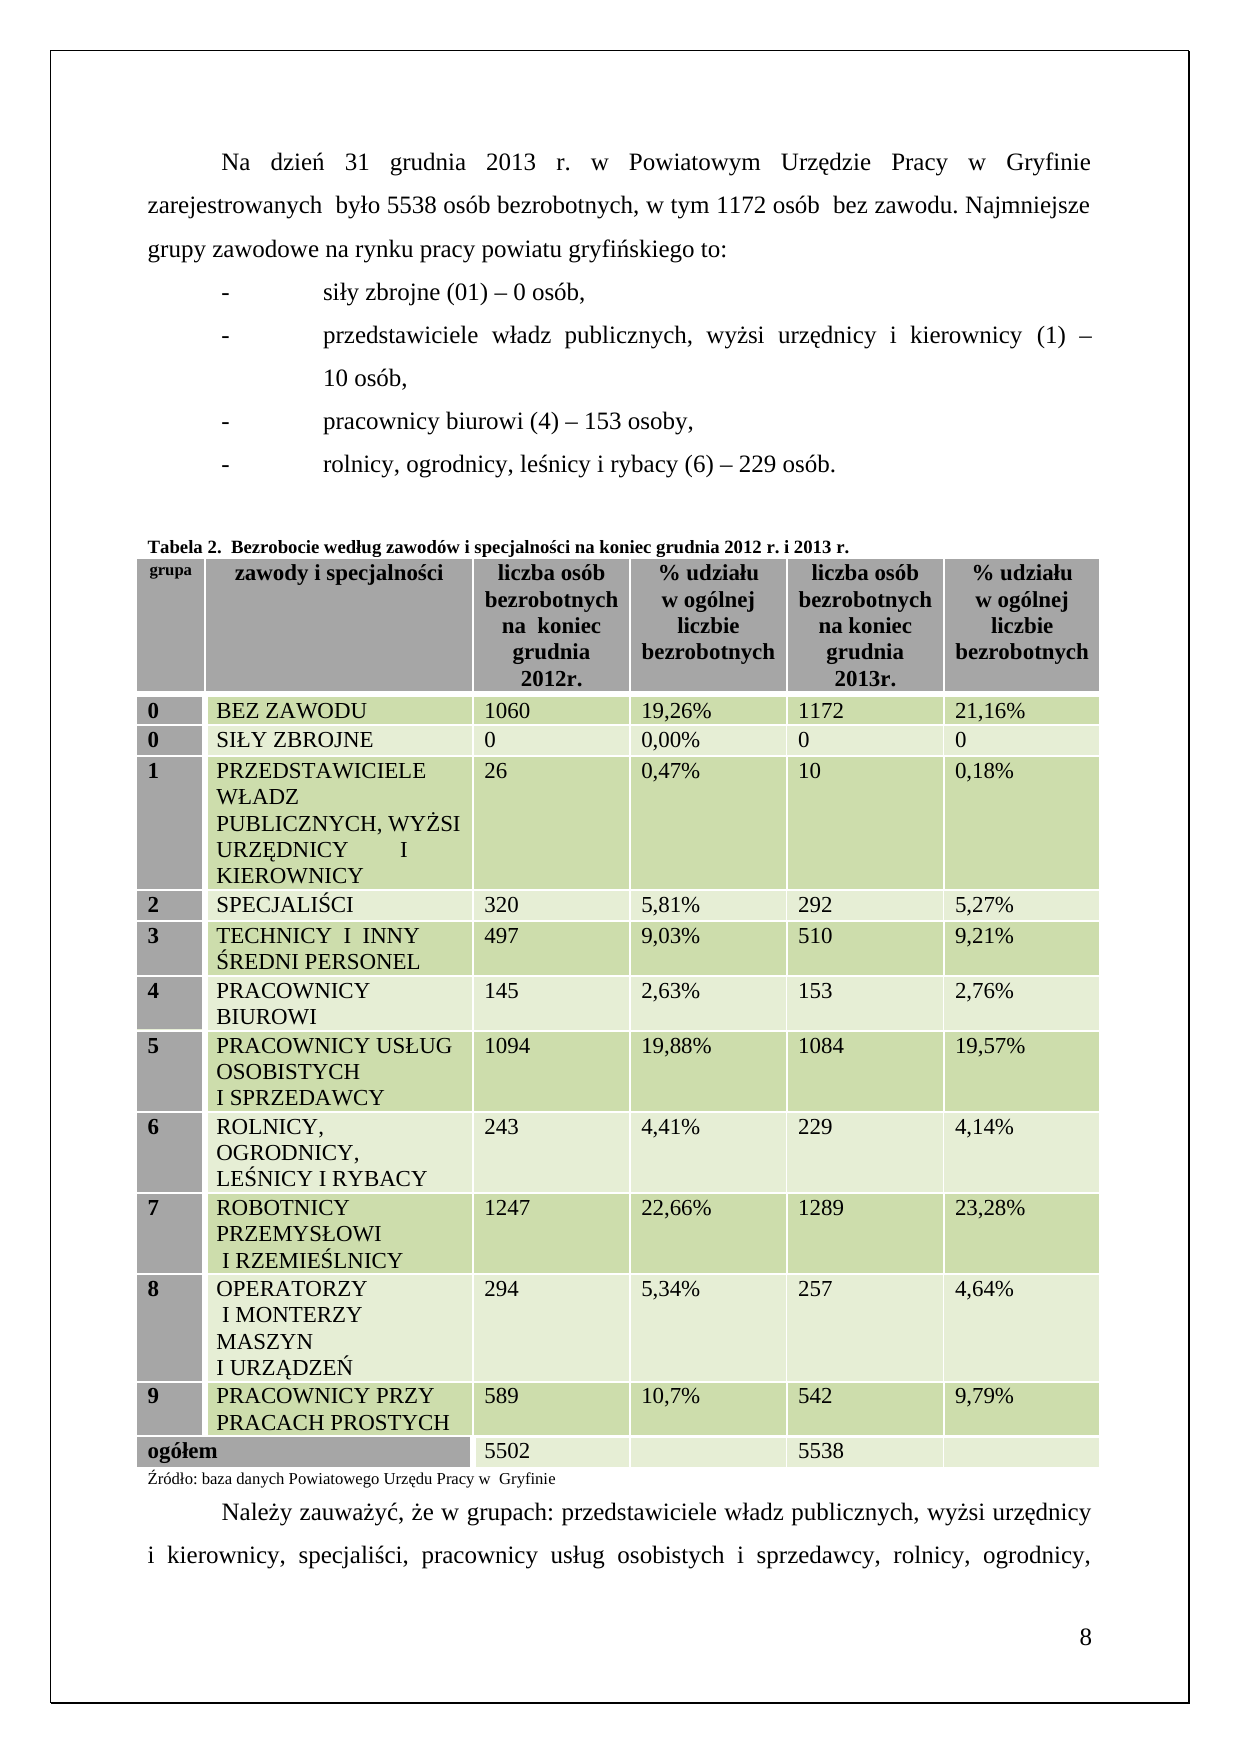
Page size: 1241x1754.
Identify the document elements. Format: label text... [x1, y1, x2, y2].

table_cell 1289 [788, 1194, 943, 1273]
table_cell 2,76% [944, 977, 1099, 1029]
table_cell 5,81% [631, 891, 786, 920]
table_cell 320 [474, 891, 629, 920]
table_cell 1060 [474, 697, 629, 724]
table_cell SPECJALIŚCI [208, 891, 472, 920]
table_cell 0 [787, 726, 943, 755]
table_cell PRZEDSTAWICIELE WŁADZ PUBLICZNYCH, WYŻSI URZĘDNICY I KIEROWNICY [208, 757, 472, 889]
text Na dzień 31 grudnia 2013 r. w Powiatowym Urzędzie Pracy w Gryfinie zarejestrowanych było 5538 osób bezrobotnych, w tym 1172 osób bez zawodu. Najmniejsze grupy zawodowe na rynku pracy powiatu gryfińskiego to: [147, 147, 1092, 262]
table_cell 0,18% [945, 757, 1099, 889]
list pracownicy biurowi (4) – 153 osoby, [221, 406, 1092, 435]
table_cell 2,63% [631, 977, 786, 1029]
table_cell PRACOWNICY BIUROWI [208, 977, 472, 1029]
text Tabela 2. Bezrobocie według zawodów i specjalności na koniec grudnia 2012 r. i 2013 r. [147, 536, 1092, 557]
table_cell 23,28% [945, 1194, 1099, 1273]
table_cell 292 [787, 891, 943, 920]
table_cell 5,34% [631, 1275, 786, 1381]
table_cell 497 [474, 922, 629, 975]
table_cell 0,47% [631, 757, 786, 889]
table_cell 5 [137, 1032, 202, 1111]
table_cell 21,16% [945, 697, 1099, 724]
table_cell PRACOWNICY USŁUG OSOBISTYCH I SPRZEDAWCY [208, 1032, 472, 1111]
table_cell [631, 1438, 786, 1467]
table_cell 0 [474, 726, 629, 755]
table_cell [944, 1438, 1099, 1467]
table_cell 10,7% [631, 1383, 786, 1435]
table_cell 5,27% [944, 891, 1099, 920]
table_cell 9 [137, 1383, 202, 1435]
table_cell 4,64% [944, 1275, 1099, 1381]
table_cell 510 [788, 922, 943, 975]
table_cell 26 [474, 757, 629, 889]
table_cell 542 [788, 1383, 943, 1435]
table_cell 0 [137, 697, 202, 724]
table_header % udziału w ogólnej liczbie bezrobotnych [945, 559, 1099, 691]
table_cell SIŁY ZBROJNE [208, 726, 472, 755]
table_header grupa [137, 559, 204, 691]
table_header liczba osób bezrobotnych na koniec grudnia 2012r. [474, 559, 629, 691]
table_cell TECHNICY I INNY ŚREDNI PERSONEL [208, 922, 472, 975]
table_cell 9,79% [945, 1383, 1099, 1435]
table_cell 10 [788, 757, 943, 889]
table_cell 7 [137, 1194, 202, 1273]
table_cell PRACOWNICY PRZY PRACACH PROSTYCH [208, 1383, 472, 1435]
table_cell 22,66% [631, 1194, 786, 1273]
list przedstawiciele władz publicznych, wyżsi urzędnicy i kierownicy (1) – 10 osób, [221, 320, 1092, 392]
table_cell 0 [137, 726, 202, 755]
table_header % udziału w ogólnej liczbie bezrobotnych [631, 559, 786, 691]
table_cell 5538 [787, 1438, 943, 1467]
table_cell 1094 [474, 1032, 629, 1111]
table_cell 1 [137, 757, 202, 889]
table_cell 19,88% [631, 1032, 786, 1111]
table_cell 145 [474, 977, 629, 1029]
table_cell 589 [474, 1383, 629, 1435]
table_cell 294 [474, 1275, 629, 1381]
table_cell 19,57% [945, 1032, 1099, 1111]
table_cell 9,03% [631, 922, 786, 975]
table_cell 229 [787, 1113, 943, 1192]
table_cell 1084 [788, 1032, 943, 1111]
table_cell 19,26% [631, 697, 786, 724]
table_cell ROLNICY, OGRODNICY, LEŚNICY I RYBACY [208, 1113, 472, 1192]
table_cell 6 [137, 1113, 202, 1192]
table_cell 257 [787, 1275, 943, 1381]
table_cell 1172 [788, 697, 943, 724]
table_header zawody i specjalności [206, 559, 472, 691]
table_cell 4,41% [631, 1113, 786, 1192]
text Źródło: baza danych Powiatowego Urzędu Pracy w Gryfinie [147, 1469, 1092, 1488]
table_cell BEZ ZAWODU [208, 697, 472, 724]
table_cell 8 [137, 1275, 202, 1381]
table_cell 153 [787, 977, 943, 1029]
table_header liczba osób bezrobotnych na koniec grudnia 2013r. [788, 559, 943, 691]
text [147, 1497, 1092, 1569]
table_cell 9,21% [945, 922, 1099, 975]
table_cell 4 [137, 977, 202, 1029]
table_cell ROBOTNICY PRZEMYSŁOWI I RZEMIEŚLNICY [208, 1194, 472, 1273]
table_cell 243 [474, 1113, 629, 1192]
table_cell 1247 [474, 1194, 629, 1273]
table_cell 0 [944, 726, 1099, 755]
table_cell 3 [137, 922, 202, 975]
table_cell 4,14% [944, 1113, 1099, 1192]
table_cell ogółem [137, 1437, 470, 1467]
list rolnicy, ogrodnicy, leśnicy i rybacy (6) – 229 osób. [221, 449, 1092, 478]
list siły zbrojne (01) – 0 osób, [221, 277, 1092, 306]
table_cell 2 [137, 891, 202, 920]
table_cell 0,00% [631, 726, 786, 755]
table_cell OPERATORZY I MONTERZY MASZYN I URZĄDZEŃ [208, 1275, 472, 1381]
table_cell 5502 [476, 1438, 629, 1467]
